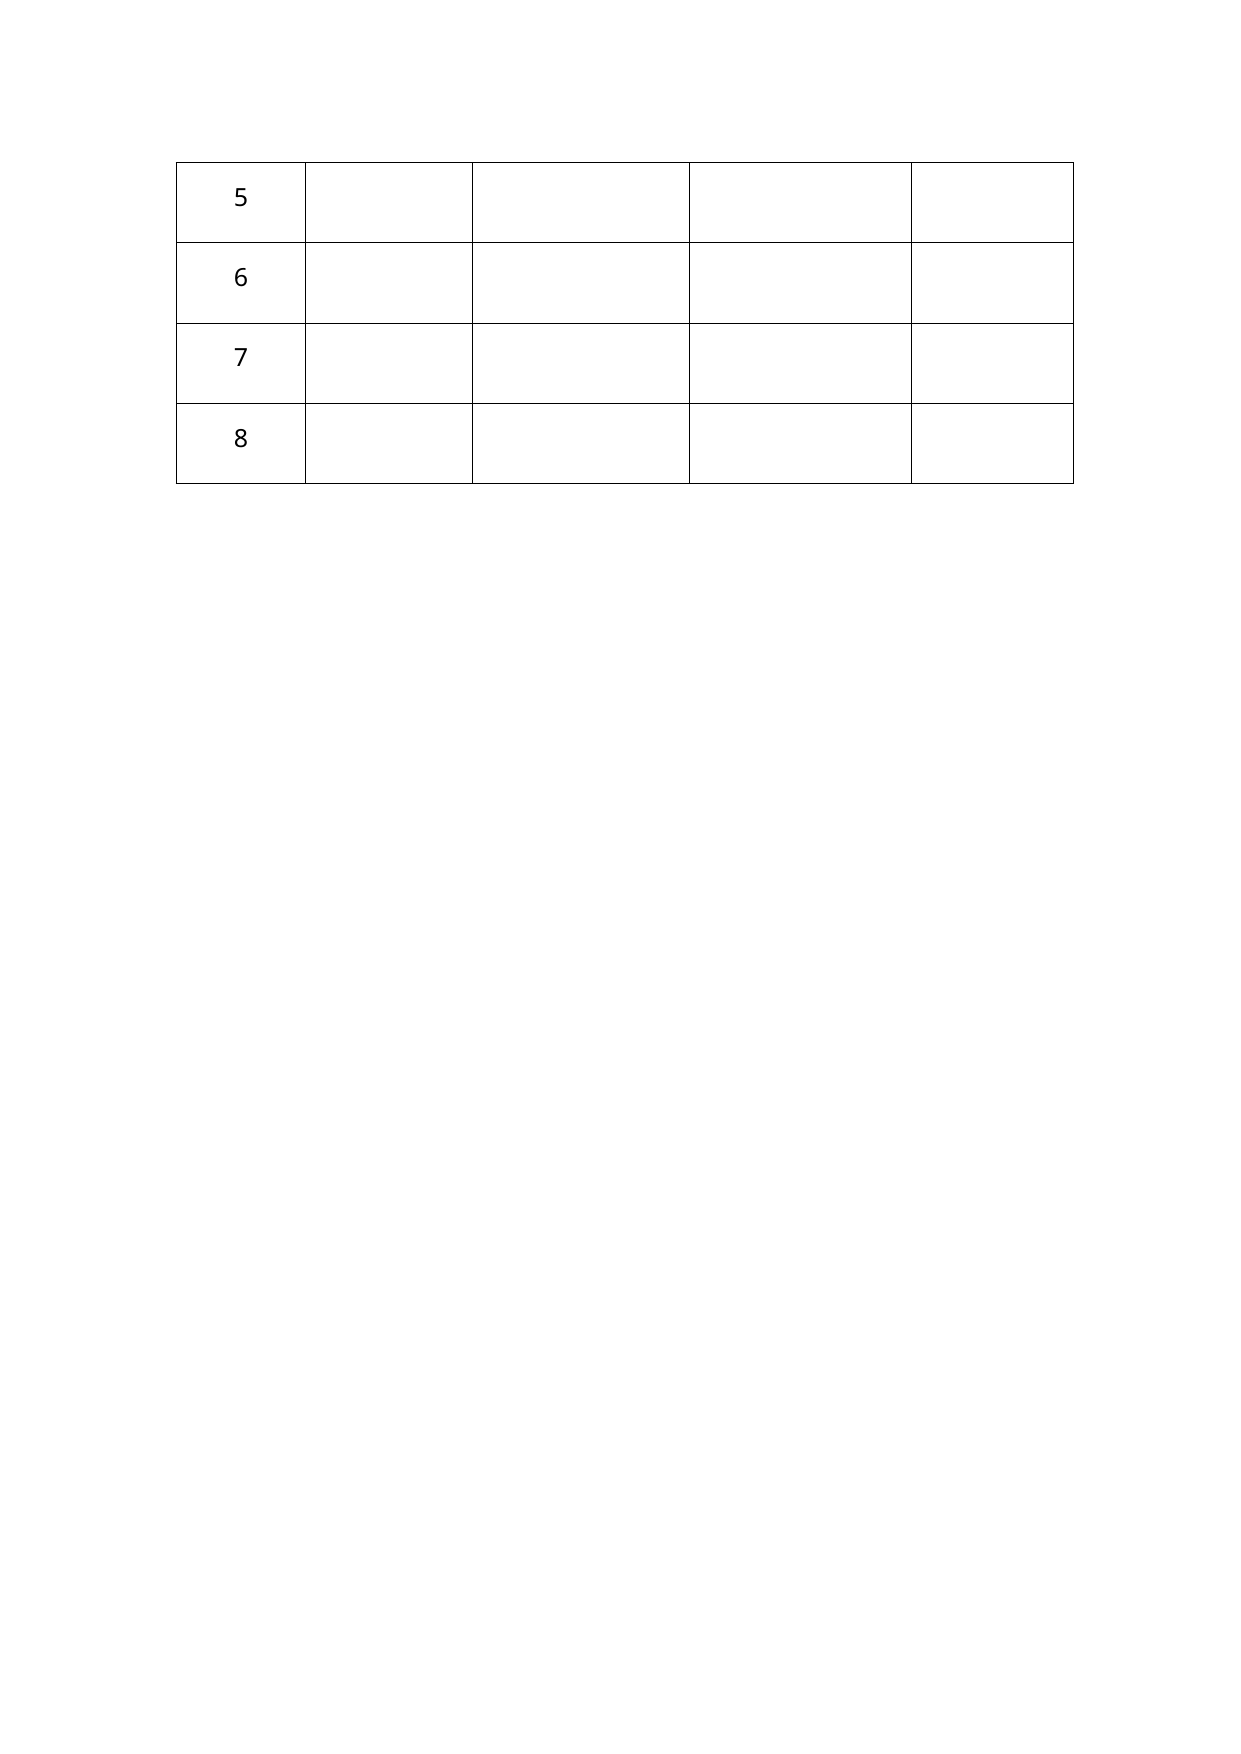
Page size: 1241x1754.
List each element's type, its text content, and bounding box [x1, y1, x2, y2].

table_cell [473, 324, 689, 403]
table_cell [306, 243, 472, 323]
table_cell [473, 243, 689, 323]
table_cell [912, 163, 1073, 242]
table_cell [912, 324, 1073, 403]
table_cell [306, 163, 472, 242]
table_cell [306, 404, 472, 483]
table_cell 7 [177, 324, 305, 403]
table_cell 6 [177, 243, 305, 323]
table_cell [690, 324, 911, 403]
table_cell [690, 243, 911, 323]
table_cell [306, 324, 472, 403]
table_cell 5 [177, 163, 305, 242]
table_cell [473, 404, 689, 483]
table_cell 8 [177, 404, 305, 483]
table_cell [912, 404, 1073, 483]
table_cell [690, 404, 911, 483]
table_cell [912, 243, 1073, 323]
table_cell [690, 163, 911, 242]
table_cell [473, 163, 689, 242]
